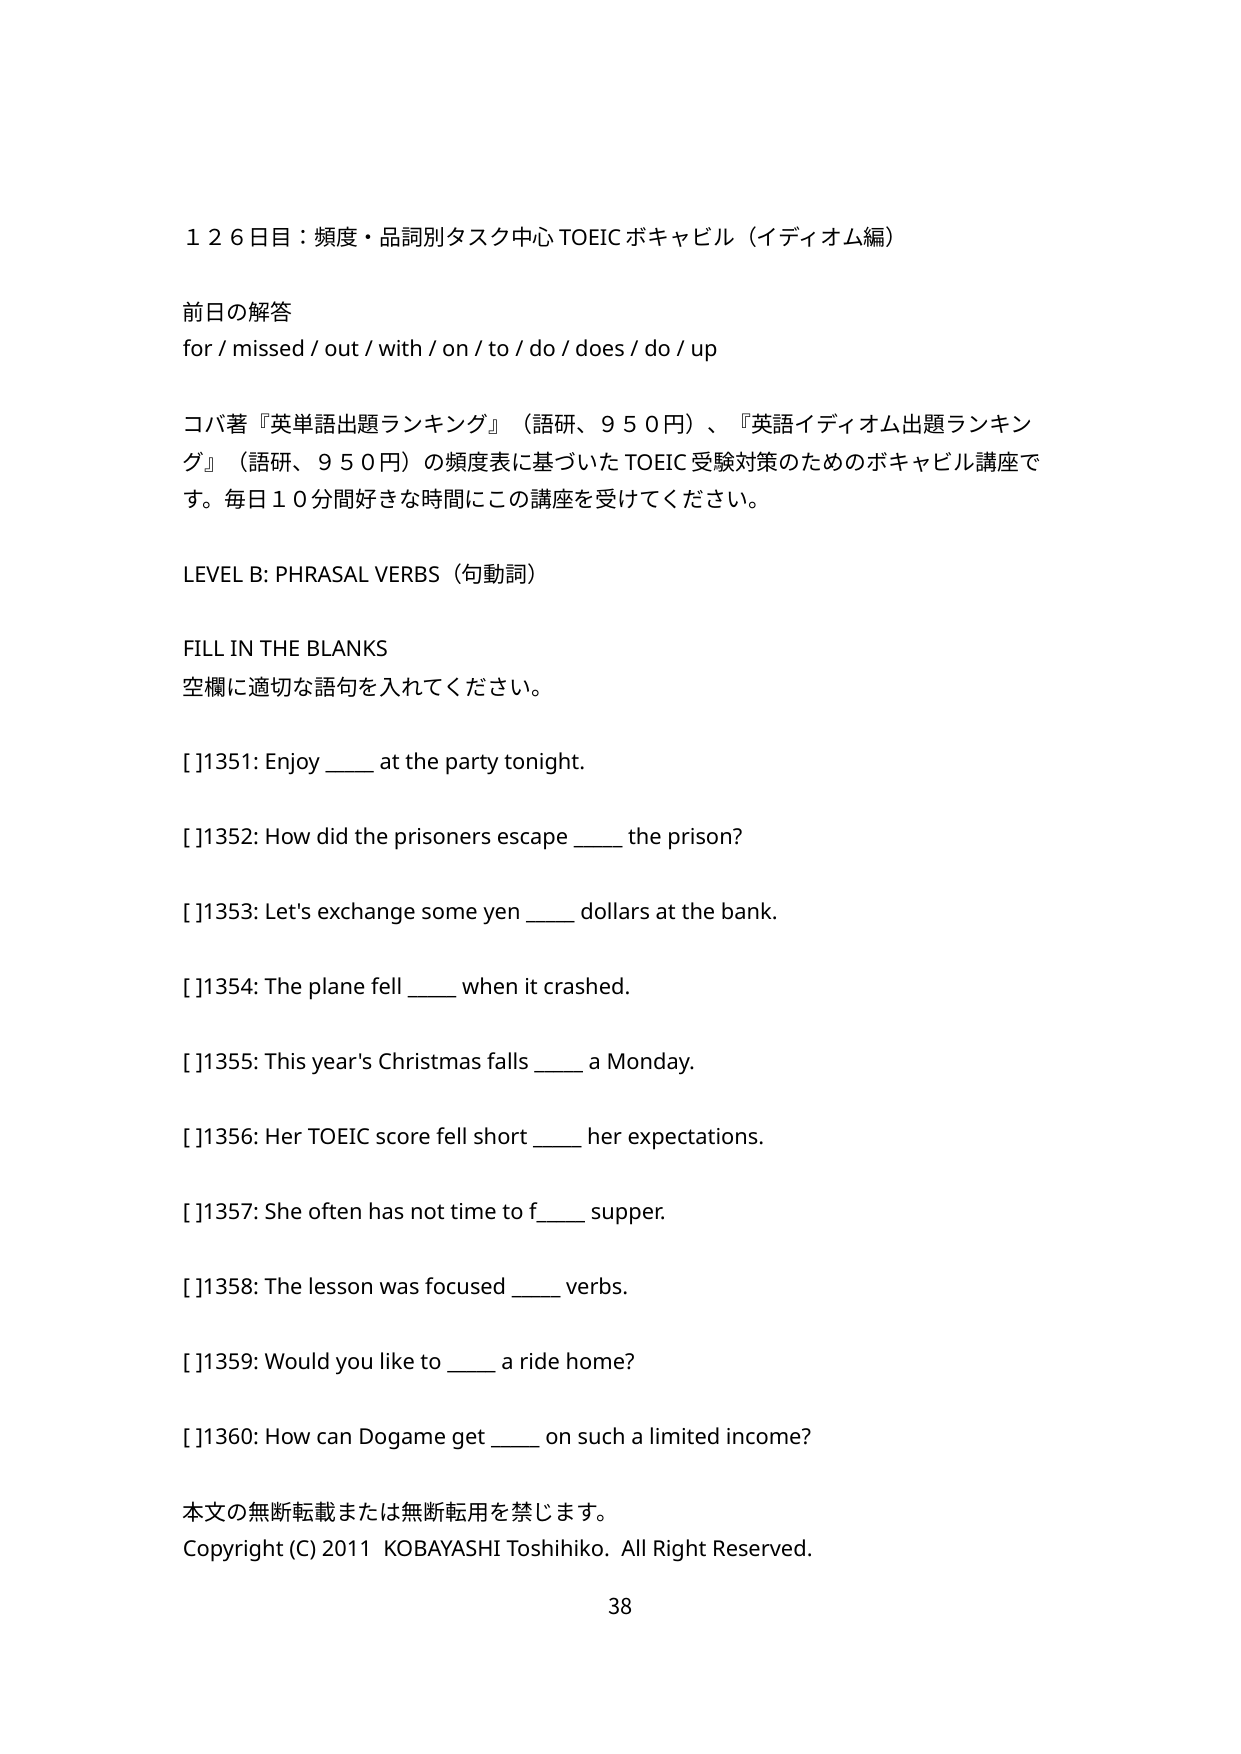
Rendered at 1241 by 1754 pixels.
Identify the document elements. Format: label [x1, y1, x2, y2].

text [183, 217, 1058, 1567]
